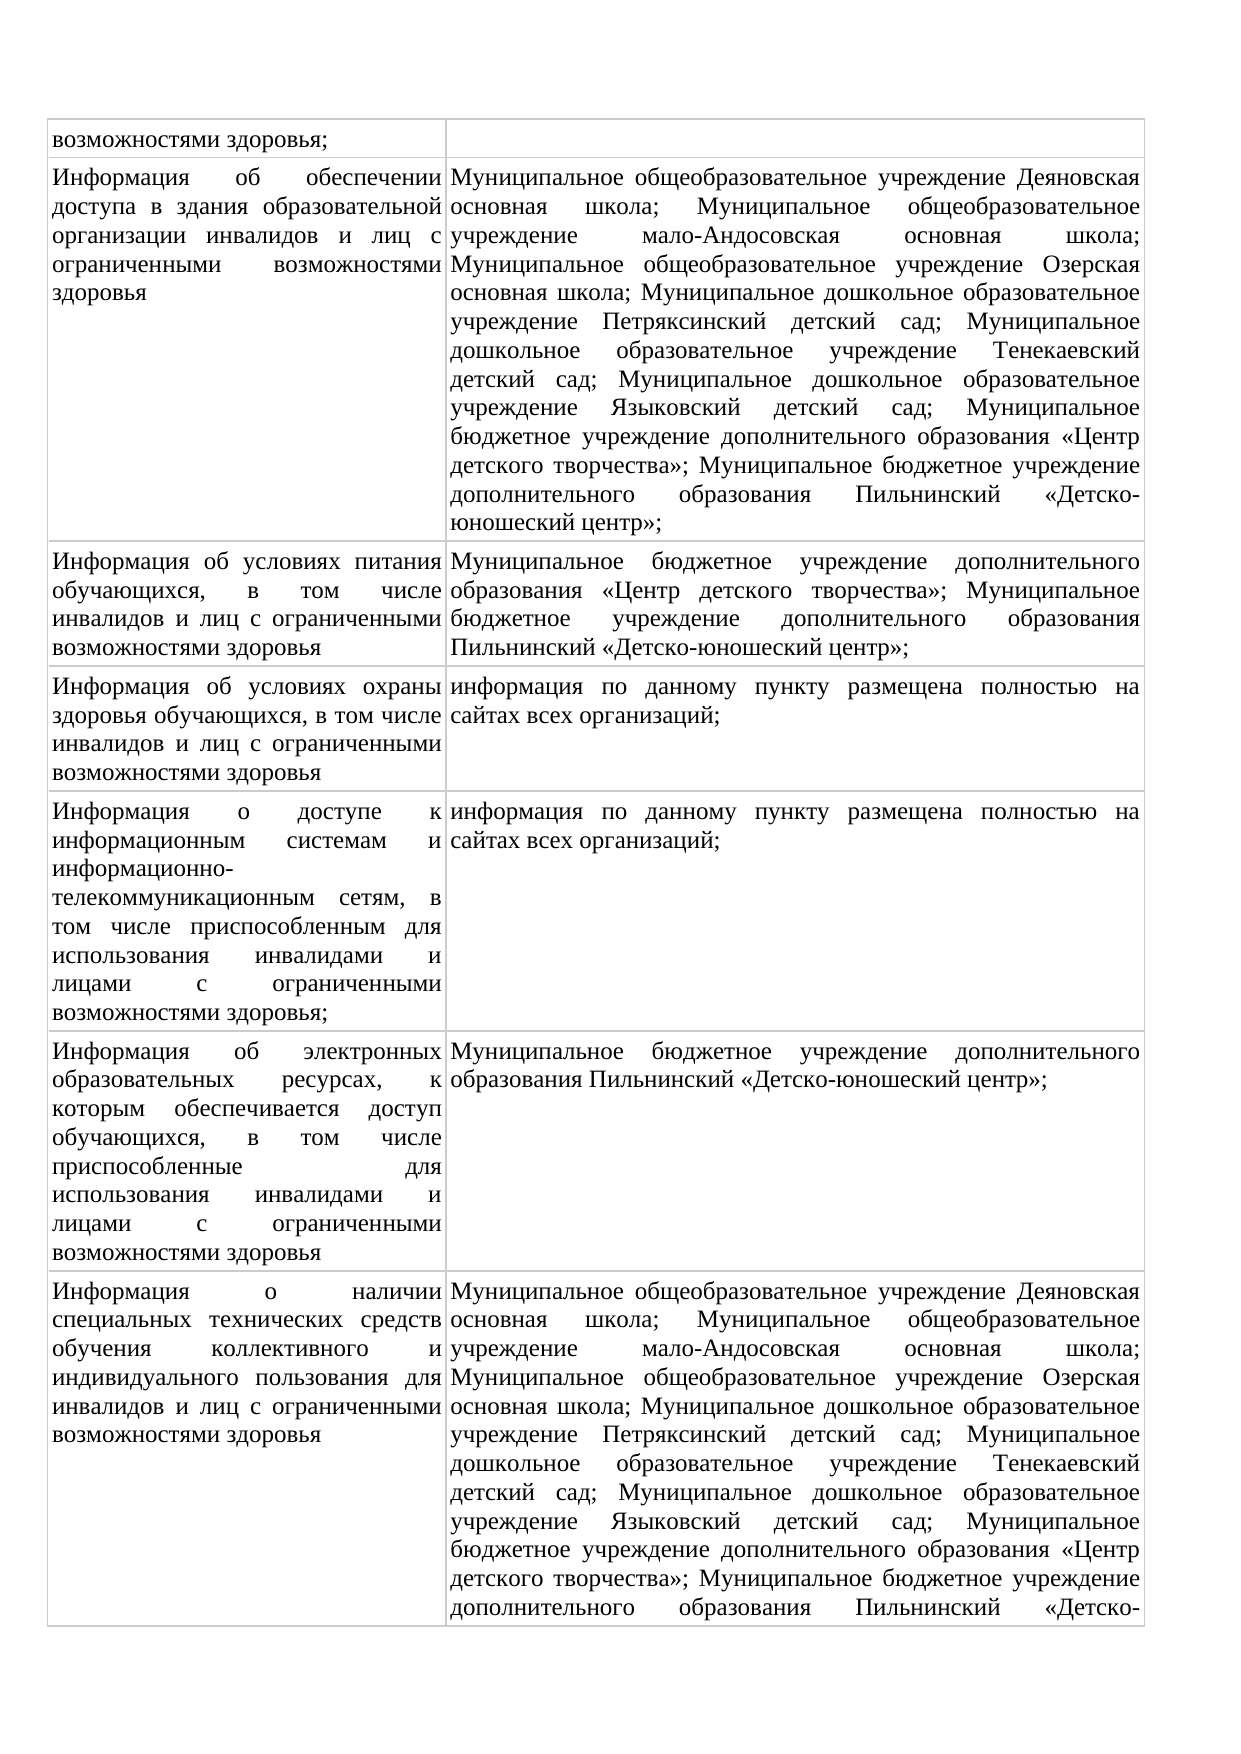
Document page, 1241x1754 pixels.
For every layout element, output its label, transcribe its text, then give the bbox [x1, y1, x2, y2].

table_cell информация по данному пункту размещена полностью на сайтах всех организаций; [447, 792, 1144, 1030]
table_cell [447, 1272, 1144, 1625]
table_cell Информация об обеспечении доступа в здания образовательной организации инвалидов и лиц с ограниченными возможностями здоровья [48, 158, 445, 540]
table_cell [48, 120, 445, 157]
table_cell Информация об электронных образовательных ресурсах, к которым обеспечивается доступ обучающихся, в том числе приспособленные для использования инвалидами и лицами с ограниченными возможностями здоровья [48, 1031, 445, 1270]
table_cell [48, 1271, 445, 1625]
table_cell Муниципальное бюджетное учреждение дополнительного образования «Центр детского творчества»; Муниципальное бюджетное учреждение дополнительного образования Пильнинский «Детско-юношеский центр»; [447, 542, 1144, 665]
table_cell Информация об условиях охраны здоровья обучающихся, в том числе инвалидов и лиц с ограниченными возможностями здоровья [48, 666, 445, 790]
table_cell информация по данному пункту размещена полностью на сайтах всех организаций; [447, 667, 1144, 790]
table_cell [447, 120, 1144, 157]
table_cell Информация об условиях питания обучающихся, в том числе инвалидов и лиц с ограниченными возможностями здоровья [48, 541, 445, 665]
table_cell Информация о доступе к информационным системам и информационно-телекоммуникационным сетям, в том числе приспособленным для использования инвалидами и лицами с ограниченными возможностями здоровья; [48, 791, 445, 1030]
table_cell Муниципальное бюджетное учреждение дополнительного образования Пильнинский «Детско-юношеский центр»; [447, 1032, 1144, 1270]
